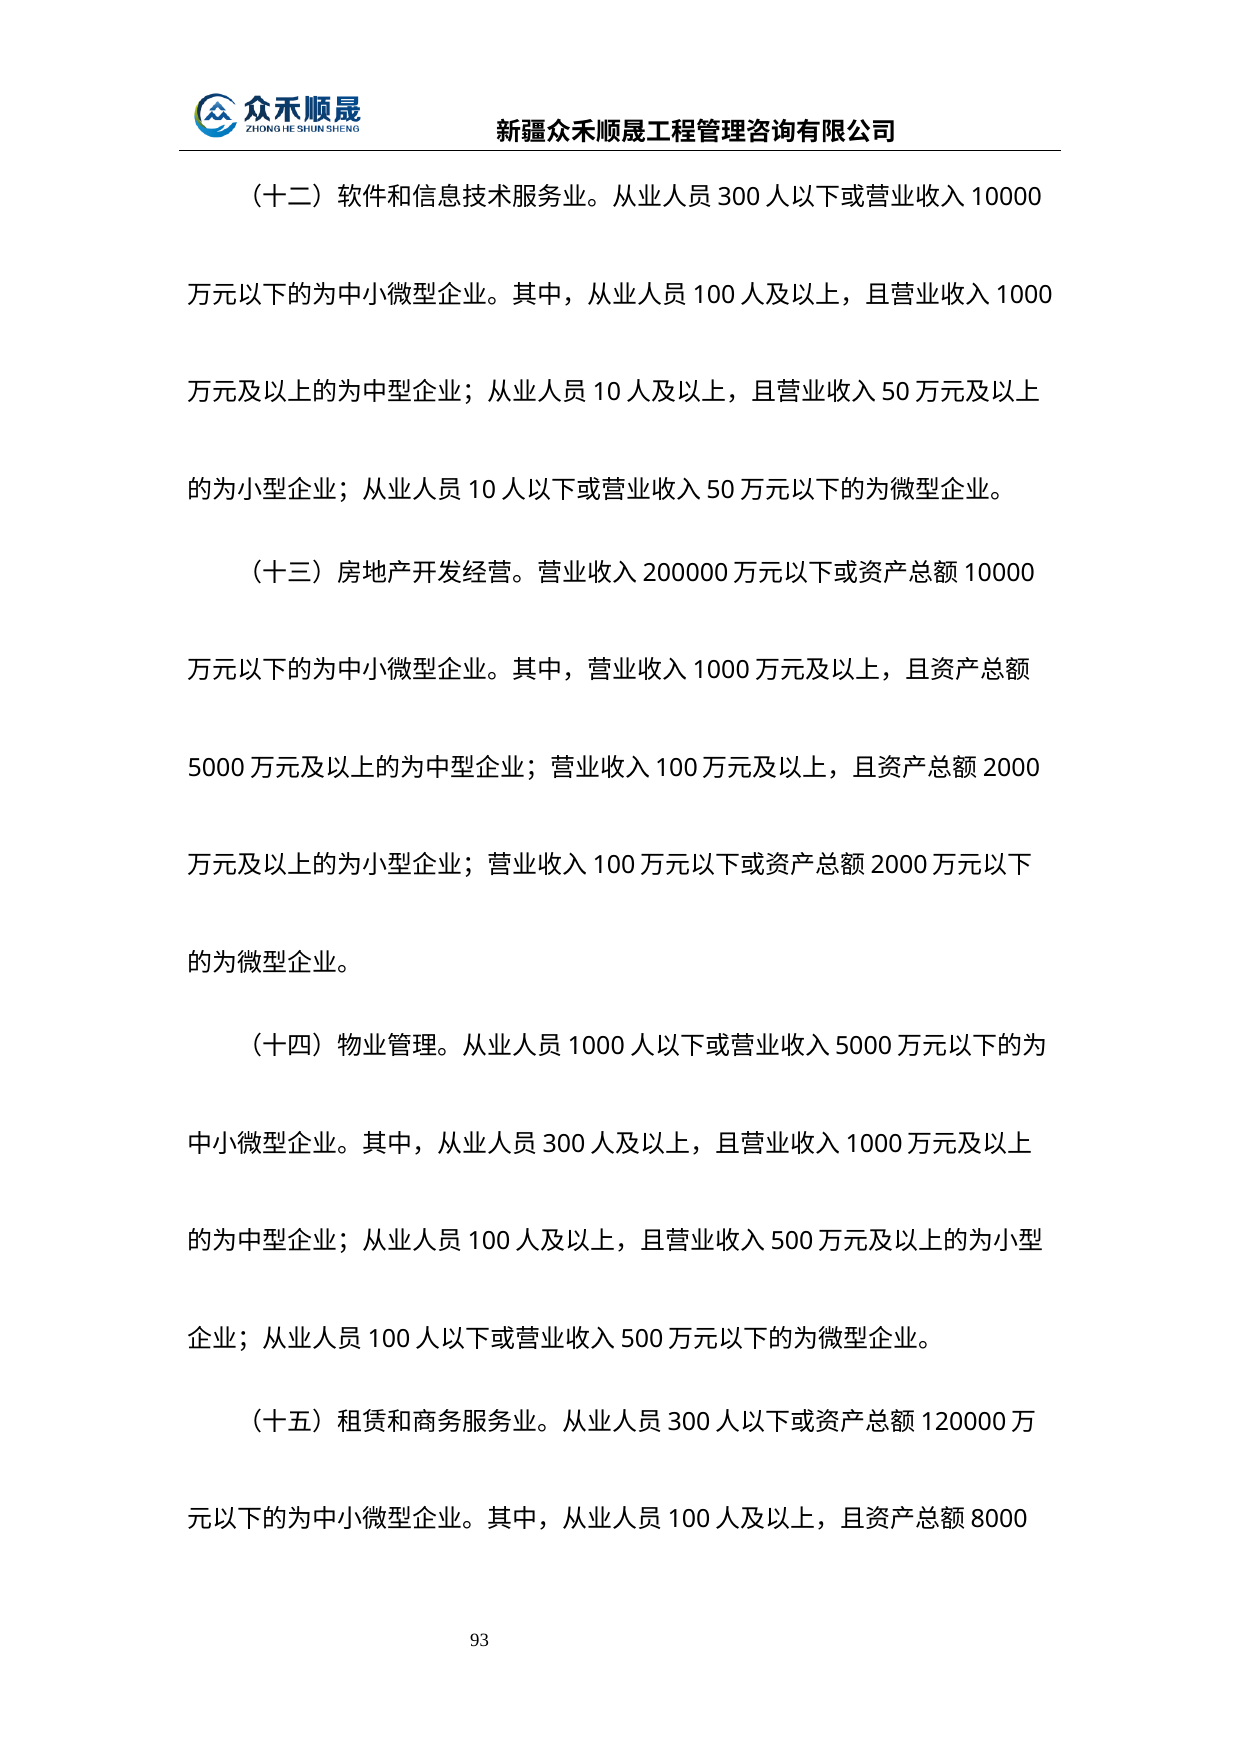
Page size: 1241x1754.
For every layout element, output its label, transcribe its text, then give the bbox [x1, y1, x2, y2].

text （十五）租赁和商务服务业。从业人员300人以下或资产总额120000万元以下的为中小微型企业。其中，从业人员100人及以上，且资产总额8000万元及以上的为中型企业；从业人员10人及以上，且资产总额100万元及以上的为小型企业；从业人员10人以下或资产总额100万元以下的为微型企业。 [187, 1387, 1053, 1549]
picture [187, 90, 365, 141]
text （十四）物业管理。从业人员1000人以下或营业收入5000万元以下的为中小微型企业。其中，从业人员300人及以上，且营业收入1000万元及以上的为中型企业；从业人员100人及以上，且营业收入500万元及以上的为小型企业；从业人员100人以下或营业收入500万元以下的为微型企业。 [187, 1011, 1053, 1369]
text （十三）房地产开发经营。营业收入200000万元以下或资产总额10000万元以下的为中小微型企业。其中，营业收入1000万元及以上，且资产总额5000万元及以上的为中型企业；营业收入100万元及以上，且资产总额2000万元及以上的为小型企业；营业收入100万元以下或资产总额2000万元以下的为微型企业。 [187, 538, 1053, 993]
text （十二）软件和信息技术服务业。从业人员300人以下或营业收入10000万元以下的为中小微型企业。其中，从业人员100人及以上，且营业收入1000万元及以上的为中型企业；从业人员10人及以上，且营业收入50万元及以上的为小型企业；从业人员10人以下或营业收入50万元以下的为微型企业。 [187, 162, 1053, 520]
